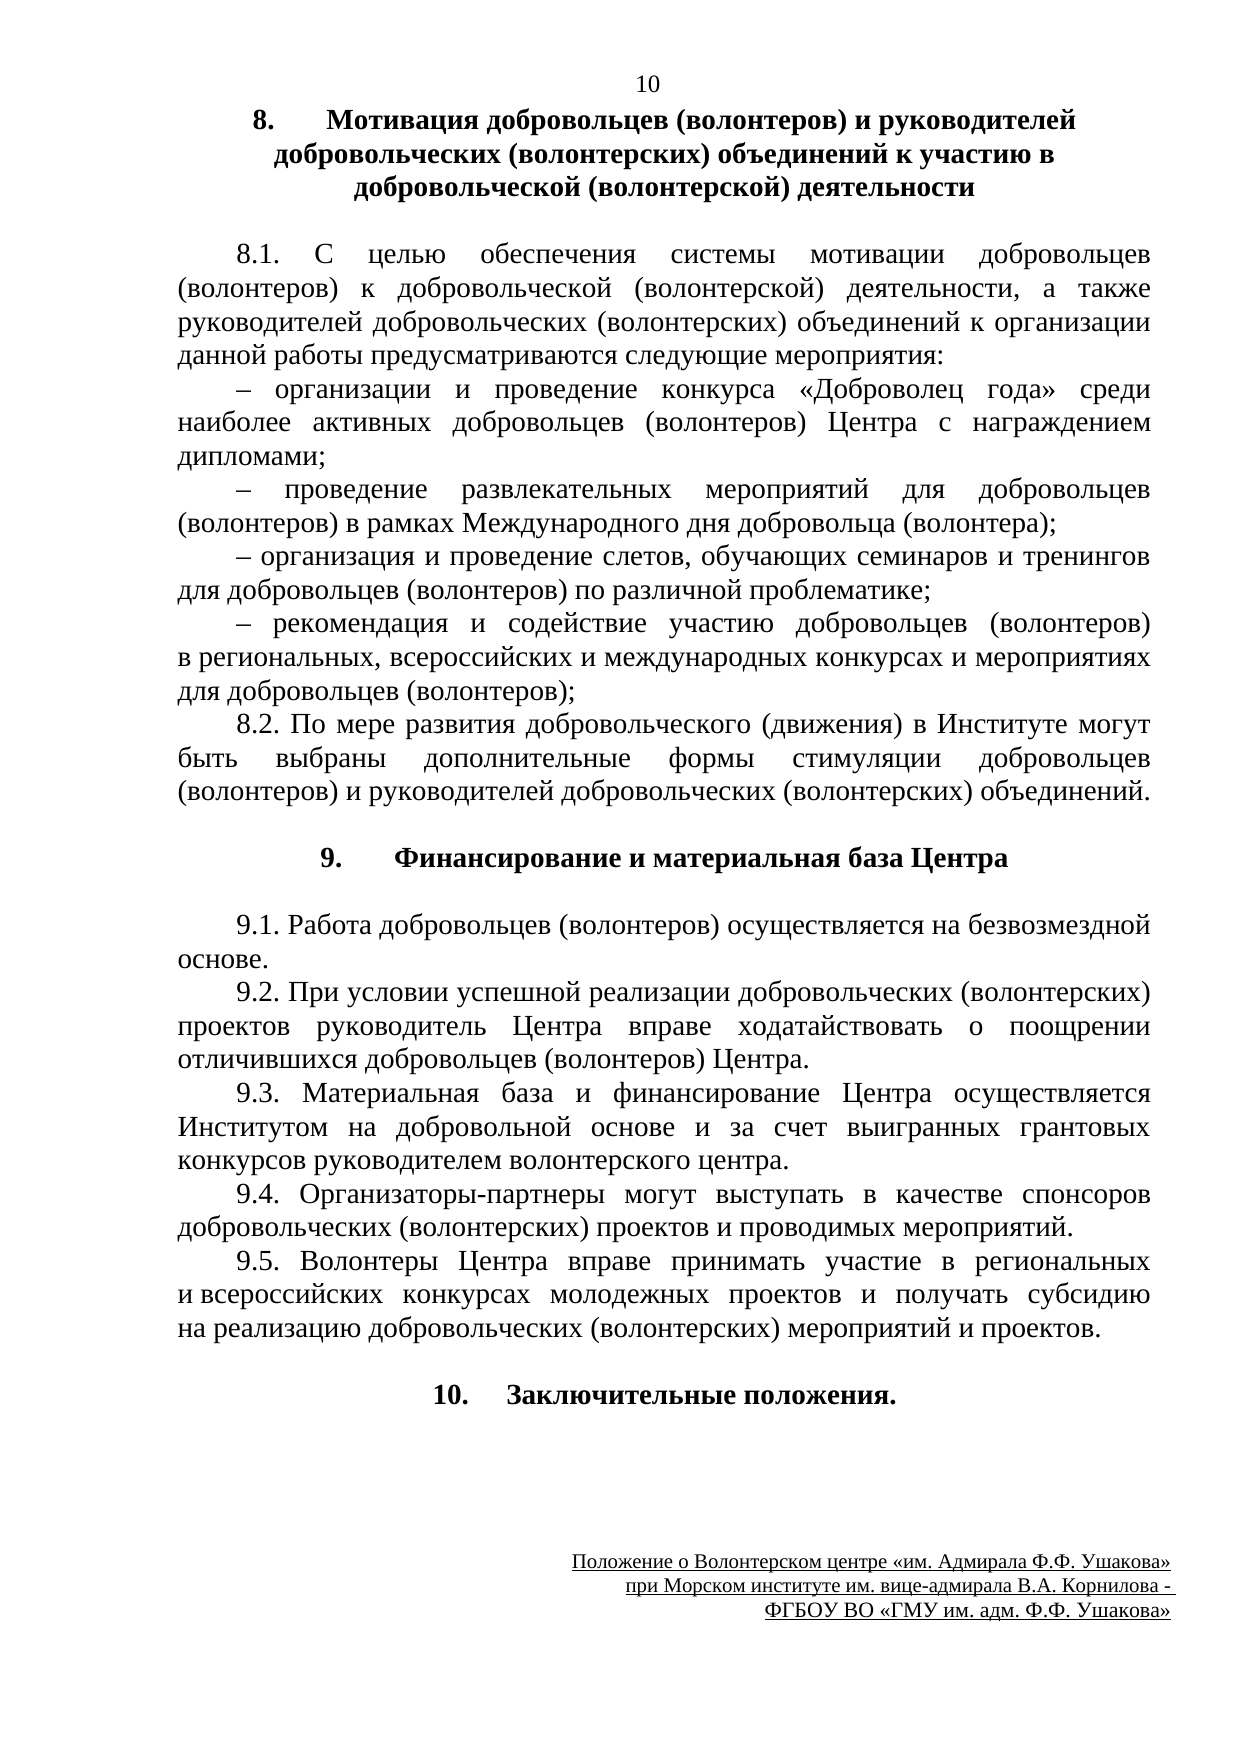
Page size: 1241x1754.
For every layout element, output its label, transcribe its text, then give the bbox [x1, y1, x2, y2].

text 9.2. При условии успешной реализации добровольческих (волонтерских) проектов руководитель Центра вправе ходатайствовать о поощрении отличившихся добровольцев (волонтеров) Центра. [177, 974, 1152, 1075]
text – рекомендация и содействие участию добровольцев (волонтеров) в региональных, всероссийских и международных конкурсах и мероприятиях для добровольцев (волонтеров); [177, 606, 1152, 706]
text 9.1. Работа добровольцев (волонтеров) осуществляется на безвозмездной основе. [177, 907, 1152, 974]
list Мотивация добровольцев (волонтеров) и руководителей добровольческих (волонтерских) объединений к участию в добровольческой (волонтерской) деятельности [177, 102, 1152, 203]
text 9.3. Материальная база и финансирование Центра осуществляется Институтом на добровольной основе и за счет выигранных грантовых конкурсов руководителем волонтерского центра. [177, 1075, 1152, 1176]
text – организации и проведение конкурса «Доброволец года» среди наиболее активных добровольцев (волонтеров) Центра с награждением дипломами; [177, 371, 1152, 471]
text 9.4. Организаторы-партнеры могут выступать в качестве спонсоров добровольческих (волонтерских) проектов и проводимых мероприятий. [177, 1176, 1152, 1243]
text 8.1. С целью обеспечения системы мотивации добровольцев (волонтеров) к добровольческой (волонтерской) деятельности, а также руководителей добровольческих (волонтерских) объединений к организации данной работы предусматриваются следующие мероприятия: [177, 237, 1152, 371]
list Финансирование и материальная база Центра [177, 840, 1152, 874]
text 8.2. По мере развития добровольческого (движения) в Институте могут быть выбраны дополнительные формы стимуляции добровольцев (волонтеров) и руководителей добровольческих (волонтерских) объединений. [177, 706, 1152, 807]
text 9.5. Волонтеры Центра вправе принимать участие в региональных и всероссийских конкурсах молодежных проектов и получать субсидию на реализацию добровольческих (волонтерских) мероприятий и проектов. [177, 1243, 1152, 1343]
text – проведение развлекательных мероприятий для добровольцев (волонтеров) в рамках Международного дня добровольца (волонтера); [177, 471, 1152, 538]
text – организация и проведение слетов, обучающих семинаров и тренингов для добровольцев (волонтеров) по различной проблематике; [177, 538, 1152, 606]
list Заключительные положения. [177, 1377, 1152, 1411]
